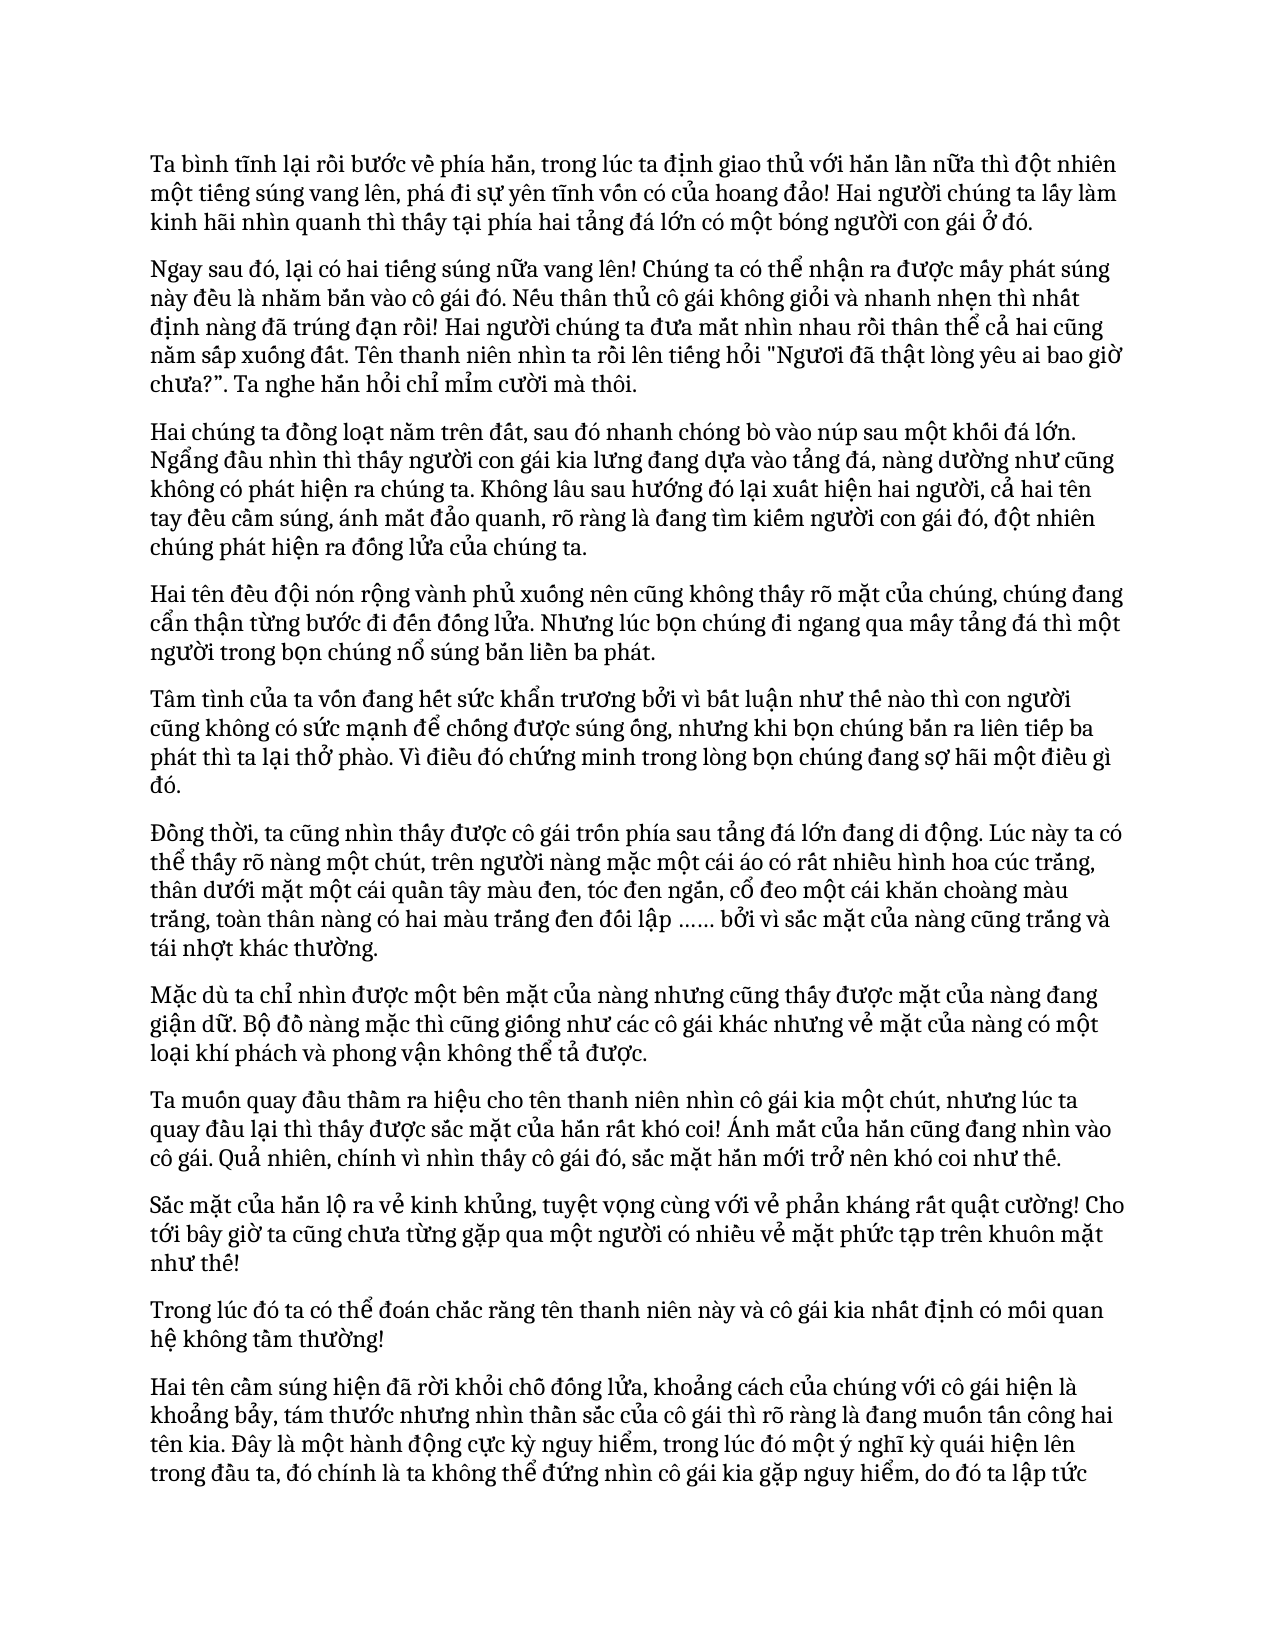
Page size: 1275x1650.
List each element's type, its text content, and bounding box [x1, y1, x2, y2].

text Tâm tình của ta vốn đang hết sức khẩn trương bởi vì bất luận như thế nào thì con người cũng không có sức mạnh để chống được súng ống, nhưng khi bọn chúng bắn ra liên tiếp ba phát thì ta lại thở phào. Vì điều đó chứng minh trong lòng bọn chúng đang sợ hãi một điều gì đó. [150, 685, 1125, 800]
text Trong lúc đó ta có thể đoán chắc rằng tên thanh niên này và cô gái kia nhất định có mối quan hệ không tầm thường! [150, 1296, 1125, 1354]
text Ngay sau đó, lại có hai tiếng súng nữa vang lên! Chúng ta có thể nhận ra được mấy phát súng này đều là nhằm bắn vào cô gái đó. Nếu thân thủ cô gái không giỏi và nhanh nhẹn thì nhất định nàng đã trúng đạn rồi! Hai người chúng ta đưa mắt nhìn nhau rồi thân thể cả hai cũng nằm sấp xuống đất. Tên thanh niên nhìn ta rồi lên tiếng hỏi "Ngươi đã thật lòng yêu ai bao giờ chưa?”. Ta nghe hắn hỏi chỉ mỉm cười mà thôi. [150, 255, 1125, 399]
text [150, 1372, 1125, 1487]
text Hai tên đều đội nón rộng vành phủ xuống nên cũng không thấy rõ mặt của chúng, chúng đang cẩn thận từng bước đi đến đống lửa. Nhưng lúc bọn chúng đi ngang qua mấy tảng đá thì một người trong bọn chúng nổ súng bắn liền ba phát. [150, 580, 1125, 666]
text Hai chúng ta đồng loạt nằm trên đất, sau đó nhanh chóng bò vào núp sau một khối đá lớn. Ngẩng đầu nhìn thì thấy người con gái kia lưng đang dựa vào tảng đá, nàng dường như cũng không có phát hiện ra chúng ta. Không lâu sau hướng đó lại xuất hiện hai người, cả hai tên tay đều cầm súng, ánh mắt đảo quanh, rõ ràng là đang tìm kiếm người con gái đó, đột nhiên chúng phát hiện ra đống lửa của chúng ta. [150, 417, 1125, 561]
text Ta bình tĩnh lại rồi bước về phía hắn, trong lúc ta định giao thủ với hắn lần nữa thì đột nhiên một tiếng súng vang lên, phá đi sự yên tĩnh vốn có của hoang đảo! Hai người chúng ta lấy làm kinh hãi nhìn quanh thì thấy tại phía hai tảng đá lớn có một bóng người con gái ở đó. [150, 150, 1125, 236]
text Đồng thời, ta cũng nhìn thấy được cô gái trốn phía sau tảng đá lớn đang di động. Lúc này ta có thể thấy rõ nàng một chút, trên người nàng mặc một cái áo có rất nhiều hình hoa cúc trắng, thân dưới mặt một cái quần tây màu đen, tóc đen ngắn, cổ đeo một cái khăn choàng màu trắng, toàn thân nàng có hai màu trắng đen đối lập …… bởi vì sắc mặt của nàng cũng trắng và tái nhợt khác thường. [150, 819, 1125, 962]
text Sắc mặt của hắn lộ ra vẻ kinh khủng, tuyệt vọng cùng với vẻ phản kháng rất quật cường! Cho tới bây giờ ta cũng chưa từng gặp qua một người có nhiều vẻ mặt phức tạp trên khuôn mặt như thế! [150, 1191, 1125, 1277]
text Ta muốn quay đầu thầm ra hiệu cho tên thanh niên nhìn cô gái kia một chút, nhưng lúc ta quay đầu lại thì thấy được sắc mặt của hắn rất khó coi! Ánh mắt của hắn cũng đang nhìn vào cô gái. Quả nhiên, chính vì nhìn thấy cô gái đó, sắc mặt hắn mới trở nên khó coi như thế. [150, 1086, 1125, 1172]
text Mặc dù ta chỉ nhìn được một bên mặt của nàng nhưng cũng thấy được mặt của nàng đang giận dữ. Bộ đồ nàng mặc thì cũng giống như các cô gái khác nhưng vẻ mặt của nàng có một loại khí phách và phong vận không thể tả được. [150, 981, 1125, 1067]
